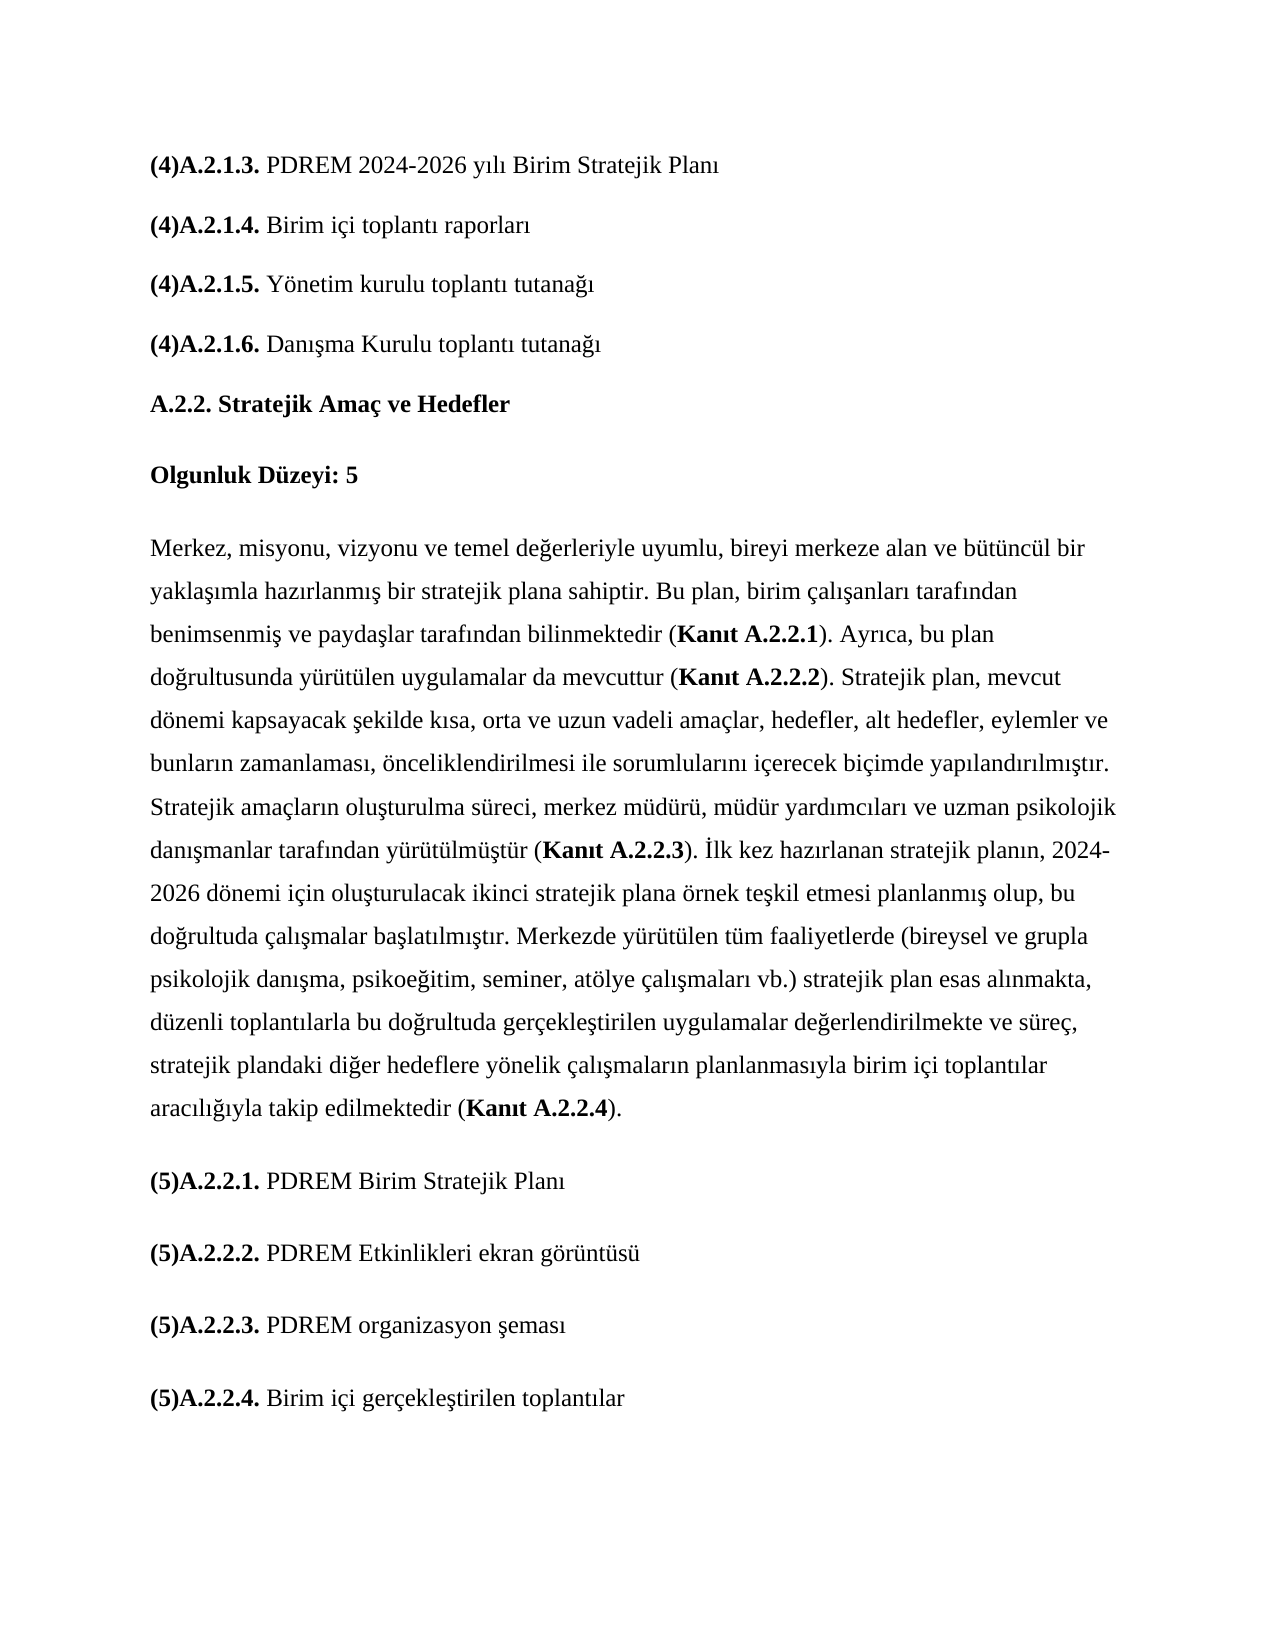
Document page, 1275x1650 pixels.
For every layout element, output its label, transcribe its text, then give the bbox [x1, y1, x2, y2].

text (4)A.2.1.3. PDREM 2024-2026 yılı Birim Stratejik Planı [150, 150, 1125, 179]
text Olgunluk Düzeyi: 5 [150, 461, 1125, 489]
text (4)A.2.1.6. Danışma Kurulu toplantı tutanağı [150, 329, 1125, 358]
text (4)A.2.1.5. Yönetim kurulu toplantı tutanağı [150, 269, 1125, 298]
text (5)A.2.2.3. PDREM organizasyon şeması [150, 1310, 1125, 1339]
text (5)A.2.2.1. PDREM Birim Stratejik Planı [150, 1166, 1125, 1194]
text (5)A.2.2.4. Birim içi gerçekleştirilen toplantılar [150, 1383, 1125, 1411]
text Merkez, misyonu, vizyonu ve temel değerleriyle uyumlu, bireyi merkeze alan ve bütüncül bir yaklaşımla hazırlanmış bir stratejik plana sahiptir. Bu plan, birim çalışanları tarafından benimsenmiş ve paydaşlar tarafından bilinmektedir (Kanıt A.2.2.1). Ayrıca, bu plan doğrultusunda yürütülen uygulamalar da mevcuttur (Kanıt A.2.2.2). Stratejik plan, mevcut dönemi kapsayacak şekilde kısa, orta ve uzun vadeli amaçlar, hedefler, alt hedefler, eylemler ve bunların zamanlaması, önceliklendirilmesi ile sorumlularını içerecek biçimde yapılandırılmıştır. Stratejik amaçların oluşturulma süreci, merkez müdürü, müdür yardımcıları ve uzman psikolojik danışmanlar tarafından yürütülmüştür (Kanıt A.2.2.3). İlk kez hazırlanan stratejik planın, 2024-2026 dönemi için oluşturulacak ikinci stratejik plana örnek teşkil etmesi planlanmış olup, bu doğrultuda çalışmalar başlatılmıştır. Merkezde yürütülen tüm faaliyetlerde (bireysel ve grupla psikolojik danışma, psikoeğitim, seminer, atölye çalışmaları vb.) stratejik plan esas alınmakta, düzenli toplantılarla bu doğrultuda gerçekleştirilen uygulamalar değerlendirilmekte ve süreç, stratejik plandaki diğer hedeflere yönelik çalışmaların planlanmasıyla birim içi toplantılar aracılığıyla takip edilmektedir (Kanıt A.2.2.4). [150, 533, 1125, 1122]
text (4)A.2.1.4. Birim içi toplantı raporları [150, 210, 1125, 238]
subtitle A.2.2. Stratejik Amaç ve Hedefler [150, 389, 1125, 458]
text (5)A.2.2.2. PDREM Etkinlikleri ekran görüntüsü [150, 1238, 1125, 1267]
